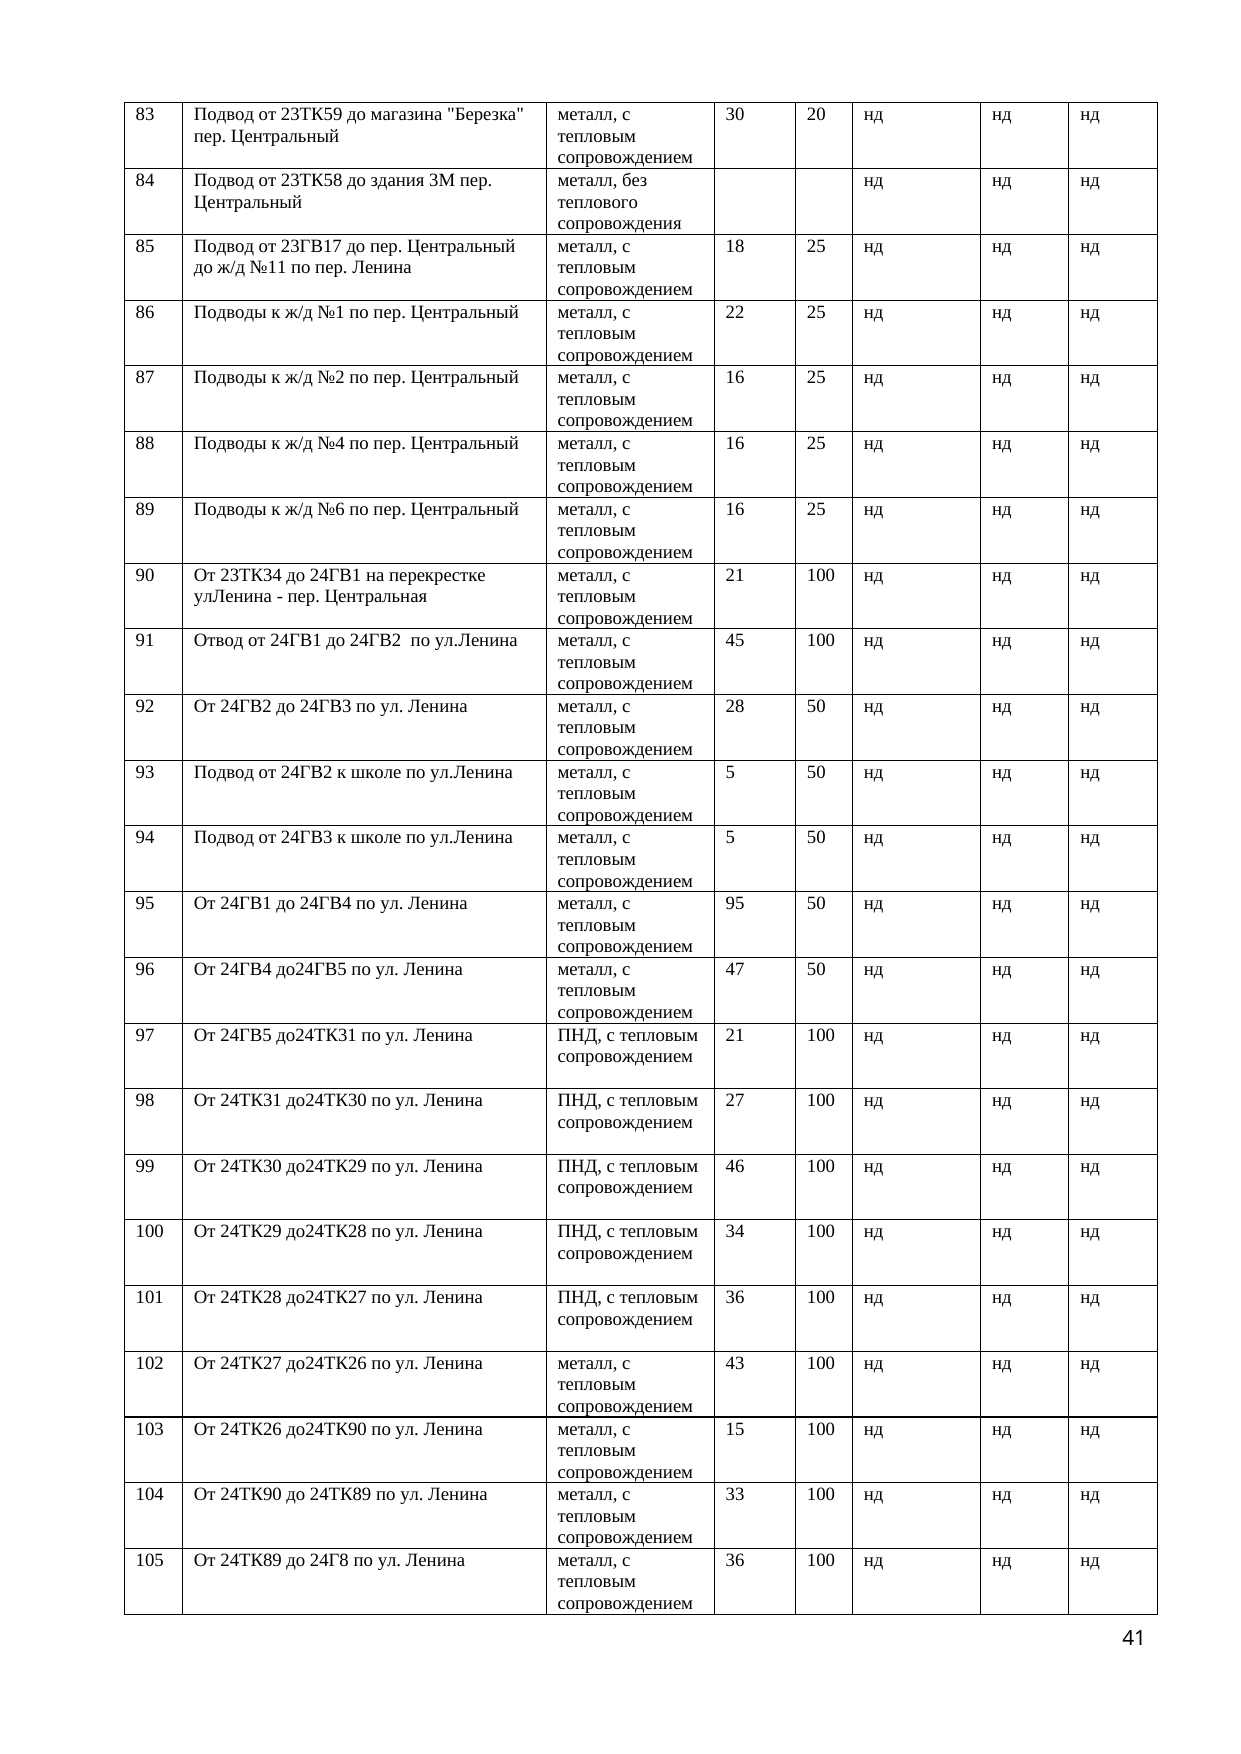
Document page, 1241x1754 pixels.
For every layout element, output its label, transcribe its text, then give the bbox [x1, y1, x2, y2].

table_cell нд [853, 1549, 980, 1613]
table_cell 16 [715, 432, 795, 497]
table_cell 43 [715, 1352, 795, 1416]
table_cell От 24ТК30 до24ТК29 по ул. Ленина [183, 1155, 546, 1219]
table_cell нд [981, 695, 1068, 759]
table_cell 100 [796, 1549, 852, 1613]
table_cell нд [1069, 1483, 1157, 1548]
table_cell 16 [715, 498, 795, 562]
table_cell 98 [125, 1089, 182, 1154]
table_cell нд [981, 826, 1068, 891]
table_cell металл, с тепловым сопровождением [547, 629, 714, 694]
table_cell нд [853, 1089, 980, 1154]
table_cell От 24ТК29 до24ТК28 по ул. Ленина [183, 1220, 546, 1285]
table_cell 89 [125, 498, 182, 562]
table_cell нд [981, 301, 1068, 365]
table_cell 50 [796, 892, 852, 957]
table_cell нд [1069, 892, 1157, 957]
table_cell нд [1069, 432, 1157, 497]
table_cell 100 [796, 629, 852, 694]
table_cell Подводы к ж/д №4 по пер. Центральный [183, 432, 546, 497]
table_cell металл, с тепловым сопровождением [547, 892, 714, 957]
table_cell 36 [715, 1549, 795, 1613]
table_cell нд [1069, 366, 1157, 431]
table_cell нд [981, 1549, 1068, 1613]
table_cell нд [1069, 761, 1157, 825]
table_cell От 24ТК27 до24ТК26 по ул. Ленина [183, 1352, 546, 1416]
table_cell металл, с тепловым сопровождением [547, 366, 714, 431]
table_cell нд [981, 564, 1068, 628]
table_cell металл, с тепловым сопровождением [547, 761, 714, 825]
table_cell нд [1069, 1418, 1157, 1482]
table_cell 18 [715, 235, 795, 299]
table_cell Отвод от 24ГВ1 до 24ГВ2 по ул.Ленина [183, 629, 546, 694]
table_cell металл, с тепловым сопровождением [547, 235, 714, 299]
table_cell нд [853, 1024, 980, 1088]
table_cell металл, с тепловым сопровождением [547, 498, 714, 562]
table_cell ПНД, с тепловым сопровождением [547, 1155, 714, 1219]
table_cell металл, с тепловым сопровождением [547, 695, 714, 759]
table_cell нд [1069, 1089, 1157, 1154]
table_cell 28 [715, 695, 795, 759]
table_cell Подвод от 23ТК58 до здания 3М пер. Центральный [183, 169, 546, 234]
table_cell нд [981, 432, 1068, 497]
table_cell металл, с тепловым сопровождением [547, 1483, 714, 1548]
table_cell нд [1069, 301, 1157, 365]
table_cell 22 [715, 301, 795, 365]
table_cell 100 [796, 1155, 852, 1219]
table_cell От 24ГВ4 до24ГВ5 по ул. Ленина [183, 958, 546, 1022]
table_cell 95 [715, 892, 795, 957]
table_cell 33 [715, 1483, 795, 1548]
table_cell 45 [715, 629, 795, 694]
table_cell 100 [125, 1220, 182, 1285]
table_cell нд [981, 1155, 1068, 1219]
table_cell нд [853, 498, 980, 562]
table_cell 85 [125, 235, 182, 299]
table_cell металл, с тепловым сопровождением [547, 564, 714, 628]
table_cell нд [981, 498, 1068, 562]
table_cell нд [853, 695, 980, 759]
table_cell От 24ТК31 до24ТК30 по ул. Ленина [183, 1089, 546, 1154]
table_cell 50 [796, 695, 852, 759]
table_cell нд [981, 958, 1068, 1022]
table_cell 25 [796, 235, 852, 299]
table_cell 105 [125, 1549, 182, 1613]
table_cell 47 [715, 958, 795, 1022]
table_cell 100 [796, 1089, 852, 1154]
table_cell нд [981, 169, 1068, 234]
table_cell нд [981, 1024, 1068, 1088]
table_cell От 24ТК26 до24ТК90 по ул. Ленина [183, 1418, 546, 1482]
table_cell нд [853, 366, 980, 431]
table_cell 30 [715, 103, 795, 168]
table_cell 97 [125, 1024, 182, 1088]
table_cell нд [853, 1483, 980, 1548]
table_cell 101 [125, 1286, 182, 1351]
table_cell нд [981, 103, 1068, 168]
table_cell 100 [796, 1352, 852, 1416]
table_cell 92 [125, 695, 182, 759]
table_cell нд [853, 1155, 980, 1219]
table_cell 100 [796, 1220, 852, 1285]
table_cell нд [1069, 1549, 1157, 1613]
table_cell нд [981, 1483, 1068, 1548]
table_cell 104 [125, 1483, 182, 1548]
table_cell 34 [715, 1220, 795, 1285]
table_cell Подводы к ж/д №2 по пер. Центральный [183, 366, 546, 431]
table_cell нд [981, 1220, 1068, 1285]
table_cell нд [981, 1418, 1068, 1482]
table_cell 5 [715, 826, 795, 891]
table_cell [796, 169, 852, 234]
table_cell металл, с тепловым сопровождением [547, 826, 714, 891]
table_cell нд [853, 958, 980, 1022]
table_cell От 24ТК90 до 24ТК89 по ул. Ленина [183, 1483, 546, 1548]
table_cell 87 [125, 366, 182, 431]
table_cell 94 [125, 826, 182, 891]
table_cell нд [1069, 169, 1157, 234]
table_cell 16 [715, 366, 795, 431]
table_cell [547, 1549, 714, 1613]
table_cell 27 [715, 1089, 795, 1154]
table_cell 25 [796, 301, 852, 365]
table_cell нд [1069, 1352, 1157, 1416]
table_cell 103 [125, 1418, 182, 1482]
table_cell 84 [125, 169, 182, 234]
table_cell нд [853, 103, 980, 168]
table_cell нд [981, 892, 1068, 957]
table_cell Подвод от 23ГВ17 до пер. Центральный до ж/д №11 по пер. Ленина [183, 235, 546, 299]
table_cell металл, с тепловым сопровождением [547, 103, 714, 168]
table_cell нд [853, 235, 980, 299]
table_cell 95 [125, 892, 182, 957]
table_cell 83 [125, 103, 182, 168]
table_cell 90 [125, 564, 182, 628]
table_cell металл, с тепловым сопровождением [547, 1352, 714, 1416]
table_cell Подвод от 24ГВ3 к школе по ул.Ленина [183, 826, 546, 891]
table_cell нд [1069, 826, 1157, 891]
table_cell нд [853, 1286, 980, 1351]
table_cell 88 [125, 432, 182, 497]
table_cell От 23ТК34 до 24ГВ1 на перекрестке улЛенина - пер. Центральная [183, 564, 546, 628]
table_cell 50 [796, 761, 852, 825]
table_cell 93 [125, 761, 182, 825]
table_cell нд [1069, 629, 1157, 694]
table_cell нд [853, 892, 980, 957]
table_cell 46 [715, 1155, 795, 1219]
table_cell 100 [796, 1418, 852, 1482]
table_cell нд [853, 1220, 980, 1285]
table_cell [715, 169, 795, 234]
table_cell Подвод от 23ТК59 до магазина "Березка" пер. Центральный [183, 103, 546, 168]
table_cell От 24ГВ1 до 24ГВ4 по ул. Ленина [183, 892, 546, 957]
table_cell ПНД, с тепловым сопровождением [547, 1024, 714, 1088]
table_cell нд [981, 366, 1068, 431]
table_cell нд [853, 432, 980, 497]
table_cell От 24ГВ5 до24ТК31 по ул. Ленина [183, 1024, 546, 1088]
table_cell нд [853, 301, 980, 365]
table_cell нд [1069, 958, 1157, 1022]
table_cell 50 [796, 826, 852, 891]
table_cell металл, без теплового сопровождения [547, 169, 714, 234]
table_cell нд [853, 1418, 980, 1482]
table_cell металл, с тепловым сопровождением [547, 1418, 714, 1482]
table_cell нд [981, 1352, 1068, 1416]
table_cell Подводы к ж/д №6 по пер. Центральный [183, 498, 546, 562]
table_cell нд [1069, 1024, 1157, 1088]
table_cell нд [853, 1352, 980, 1416]
table_cell нд [1069, 498, 1157, 562]
table_cell нд [981, 235, 1068, 299]
table_cell нд [981, 1089, 1068, 1154]
table_cell нд [1069, 1155, 1157, 1219]
table_cell нд [1069, 1286, 1157, 1351]
table_cell нд [853, 629, 980, 694]
table_cell 36 [715, 1286, 795, 1351]
table_cell нд [1069, 564, 1157, 628]
table_cell От 24ТК89 до 24Г8 по ул. Ленина [183, 1549, 546, 1613]
table_cell 21 [715, 564, 795, 628]
table_cell 102 [125, 1352, 182, 1416]
table_cell 21 [715, 1024, 795, 1088]
table_cell нд [853, 564, 980, 628]
table_cell 25 [796, 498, 852, 562]
table_cell От 24ГВ2 до 24ГВ3 по ул. Ленина [183, 695, 546, 759]
table_cell 100 [796, 564, 852, 628]
table_cell 5 [715, 761, 795, 825]
table_cell 91 [125, 629, 182, 694]
table_cell 100 [796, 1286, 852, 1351]
table_cell 25 [796, 432, 852, 497]
table_cell нд [853, 169, 980, 234]
table_cell нд [1069, 1220, 1157, 1285]
table_cell нд [1069, 235, 1157, 299]
table_cell металл, с тепловым сопровождением [547, 432, 714, 497]
table_cell 25 [796, 366, 852, 431]
table_cell нд [1069, 695, 1157, 759]
table_cell 15 [715, 1418, 795, 1482]
table_cell металл, с тепловым сопровождением [547, 958, 714, 1022]
table_cell Подводы к ж/д №1 по пер. Центральный [183, 301, 546, 365]
table_cell 100 [796, 1483, 852, 1548]
table_cell нд [853, 826, 980, 891]
table_cell нд [981, 629, 1068, 694]
table_cell нд [981, 1286, 1068, 1351]
table_cell металл, с тепловым сопровождением [547, 301, 714, 365]
table_cell 86 [125, 301, 182, 365]
table_cell 20 [796, 103, 852, 168]
table_cell 99 [125, 1155, 182, 1219]
table_cell нд [1069, 103, 1157, 168]
table_cell 50 [796, 958, 852, 1022]
table_cell 96 [125, 958, 182, 1022]
table_cell нд [853, 761, 980, 825]
table_cell От 24ТК28 до24ТК27 по ул. Ленина [183, 1286, 546, 1351]
table_cell нд [981, 761, 1068, 825]
table_cell ПНД, с тепловым сопровождением [547, 1286, 714, 1351]
table_cell Подвод от 24ГВ2 к школе по ул.Ленина [183, 761, 546, 825]
table_cell ПНД, с тепловым сопровождением [547, 1220, 714, 1285]
table_cell ПНД, с тепловым сопровождением [547, 1089, 714, 1154]
table_cell 100 [796, 1024, 852, 1088]
